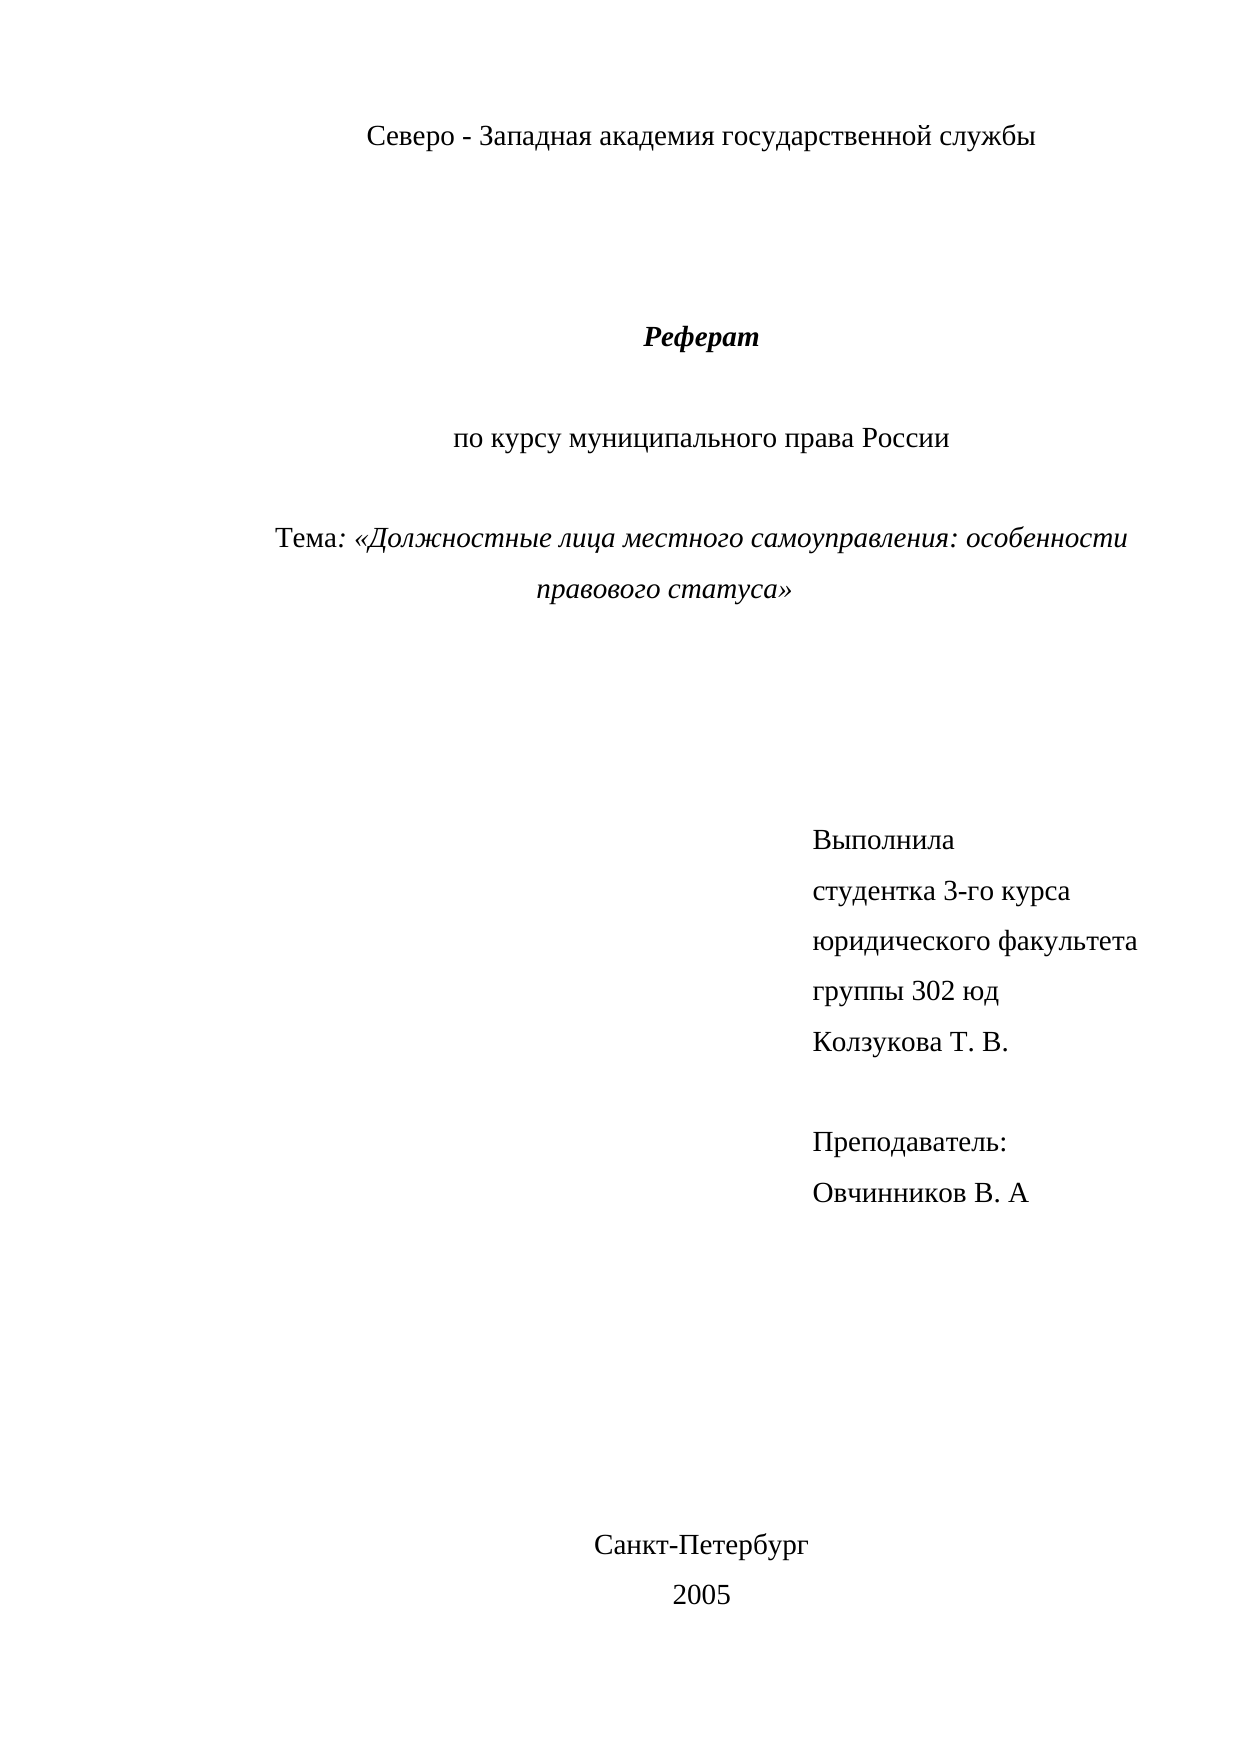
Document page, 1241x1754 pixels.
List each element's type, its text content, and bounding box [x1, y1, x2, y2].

subtitle Санкт-Петербург [177, 1527, 1152, 1560]
text Тема: «Должностные лица местного самоуправления: особенности правового статуса» [177, 521, 1152, 604]
text группы 302 юд [177, 973, 1152, 1007]
text Колзукова Т. В. [177, 1024, 1152, 1057]
text Преподаватель: [177, 1124, 1152, 1158]
text студентка 3-го курса [177, 873, 1152, 906]
text по курсу муниципального права России [177, 420, 1152, 453]
text Выполнила [177, 822, 1152, 856]
text 2005 [177, 1577, 1152, 1611]
text Овчинников В. А [177, 1175, 1152, 1208]
text юридического факультета [177, 923, 1152, 957]
subtitle Северо - Западная академия государственной службы [177, 118, 1152, 152]
subtitle Реферат [177, 319, 1152, 353]
